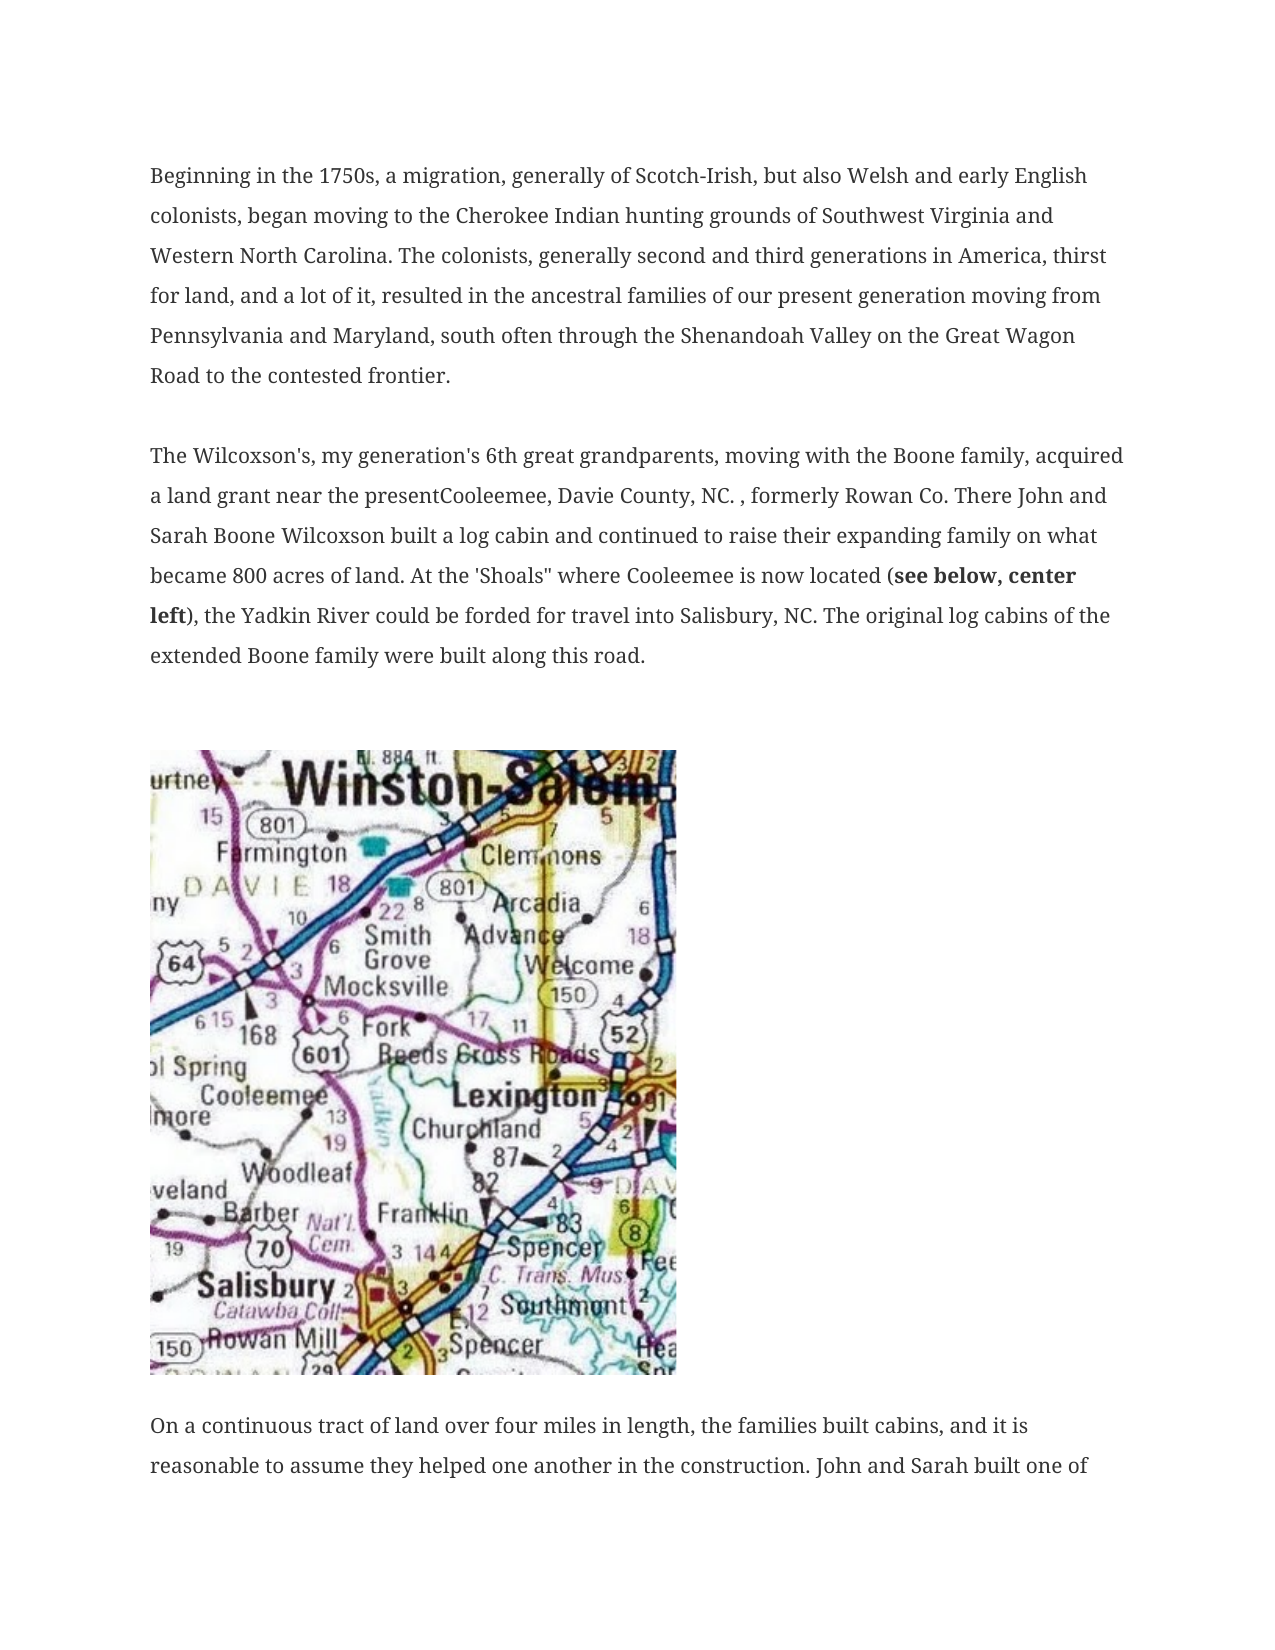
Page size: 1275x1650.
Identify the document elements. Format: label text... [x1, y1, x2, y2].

text The Wilcoxson's, my generation's 6th great grandparents, moving with the Boone family, acquired a land grant near the presentCooleemee, Davie County, NC. , formerly Rowan Co. There John and Sarah Boone Wilcoxson built a log cabin and continued to raise their expanding family on what became 800 acres of land. At the 'Shoals" where Cooleemee is now located (see below, center left), the Yadkin River could be forded for travel into Salisbury, NC. The original log cabins of the extended Boone family were built along this road. [150, 430, 1125, 670]
picture [150, 750, 677, 1375]
text Beginning in the 1750s, a migration, generally of Scotch-Irish, but also Welsh and early English colonists, began moving to the Cherokee Indian hunting grounds of Southwest Virginia and Western North Carolina. The colonists, generally second and third generations in America, thirst for land, and a lot of it, resulted in the ancestral families of our present generation moving from Pennsylvania and Maryland, south often through the Shenandoah Valley on the Great Wagon Road to the contested frontier. [150, 150, 1125, 390]
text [150, 1400, 1125, 1480]
